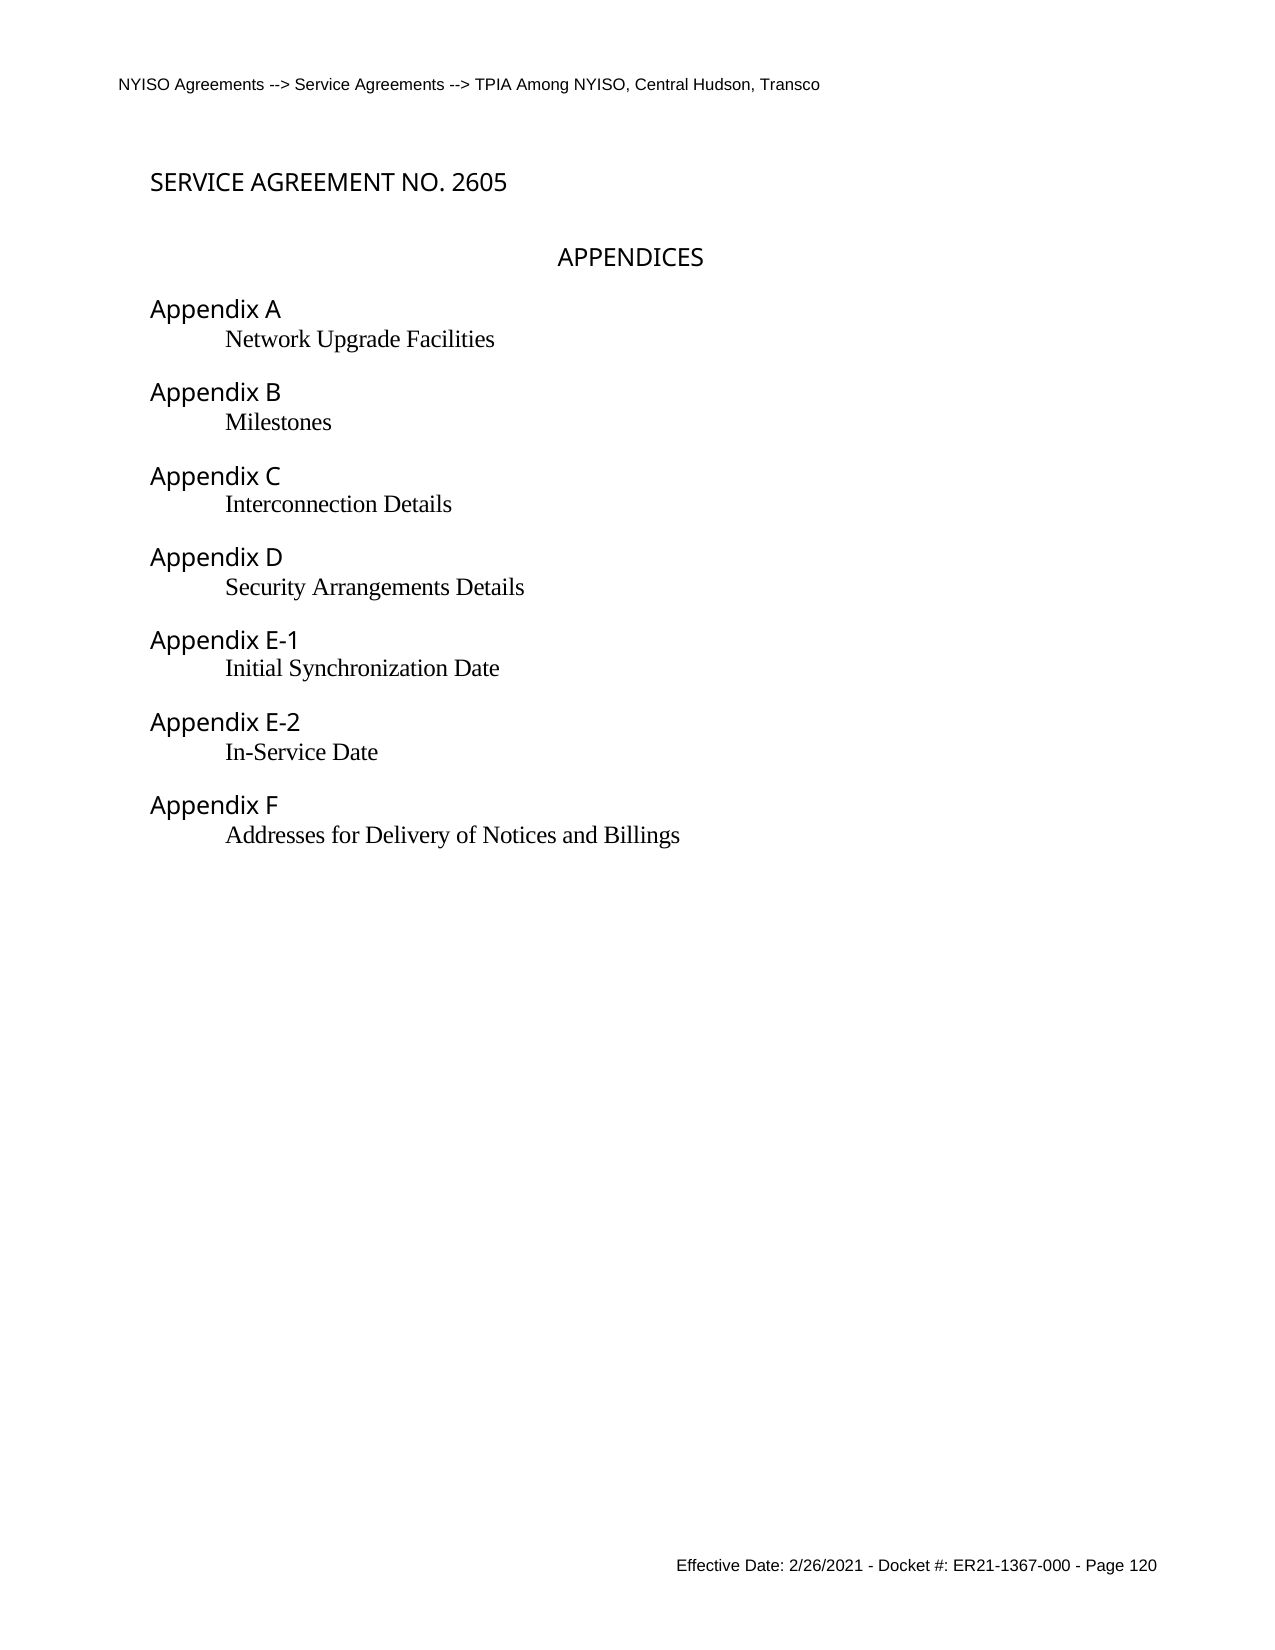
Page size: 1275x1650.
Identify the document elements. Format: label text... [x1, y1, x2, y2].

text Appendix D [150, 543, 1275, 572]
text Milestones [225, 408, 1275, 437]
text Appendix A [150, 295, 1275, 324]
text Appendix E-1 [150, 627, 1275, 655]
text Appendix E-2 [150, 708, 1275, 737]
text Appendix B [150, 379, 1275, 407]
text Appendix F [150, 791, 1275, 820]
text Initial Synchronization Date [225, 656, 1275, 682]
text Addresses for Delivery of Notices and Billings [225, 821, 1275, 849]
text Appendix C [150, 462, 1275, 491]
text In-Service Date [225, 737, 1275, 766]
text SERVICE AGREEMENT NO. 2605 [150, 168, 1275, 197]
text Network Upgrade Facilities [225, 324, 1275, 353]
text APPENDICES [150, 243, 1275, 272]
text Security Arrangements Details [225, 572, 1275, 601]
text Interconnection Details [225, 491, 1275, 517]
